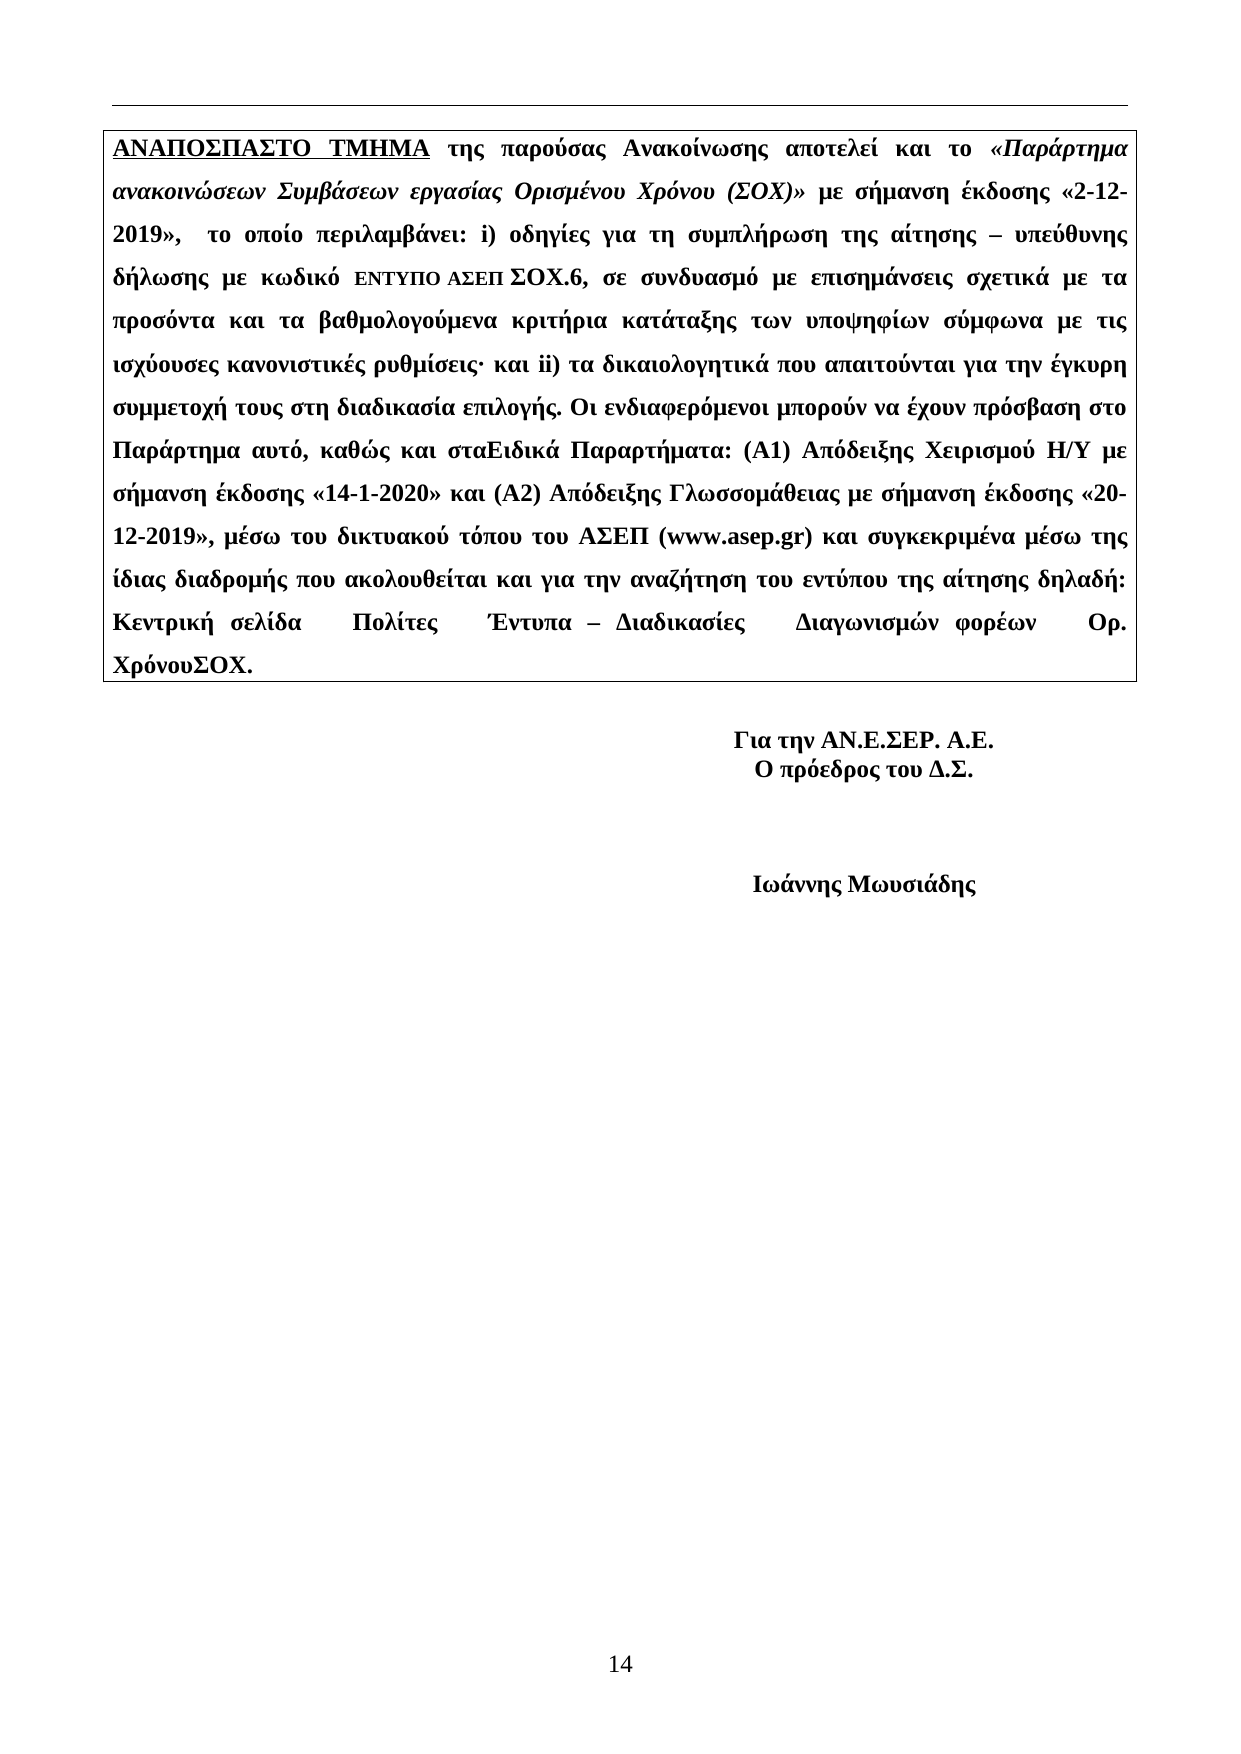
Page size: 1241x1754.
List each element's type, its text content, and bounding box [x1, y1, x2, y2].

text ΑΝΑΠΟΣΠΑΣΤΟ ΤΜΗΜΑ της παρούσας Ανακοίνωσης αποτελεί και το «Παράρτημα ανακοινώσεων Συμβάσεων εργασίας Ορισμένου Χρόνου (ΣΟΧ)» με σήμανση έκδοσης «2-12-2019», το οποίο περιλαμβάνει: i) οδηγίες για τη συμπλήρωση της αίτησης – υπεύθυνης δήλωσης με κωδικό εντυπο ασεπ ΣΟΧ.6, σε συνδυασμό με επισημάνσεις σχετικά με τα προσόντα και τα βαθμολογούμενα κριτήρια κατάταξης των υποψηφίων σύμφωνα με τις ισχύουσες κανονιστικές ρυθμίσεις· και ii) τα δικαιολογητικά που απαιτούνται για την έγκυρη συμμετοχή τους στη διαδικασία επιλογής. Οι ενδιαφερόμενοι μπορούν να έχουν πρόσβαση στο Παράρτημα αυτό, καθώς και σταΕιδικά Παραρτήματα: (Α1) Απόδειξης Χειρισμού Η/Υ με σήμανση έκδοσης «14-1-2020» και (Α2) Απόδειξης Γλωσσομάθειας με σήμανση έκδοσης «20-12-2019», μέσω του δικτυακού τόπου του ΑΣΕΠ (www.asep.gr) και συγκεκριμένα μέσω της ίδιας διαδρομής που ακολουθείται και για την αναζήτηση του εντύπου της αίτησης δηλαδή: Κεντρική σελίδα  Πολίτες  Έντυπα – Διαδικασίες  Διαγωνισμών φορέων  Ορ. ΧρόνουΣΟΧ. [104, 131, 1136, 681]
text Ο πρόεδρος του Δ.Σ. [599, 754, 1128, 783]
text Ιωάννης Μωυσιάδης [599, 869, 1128, 898]
text Για την ΑΝ.Ε.ΣΕΡ. Α.Ε. [599, 726, 1128, 754]
